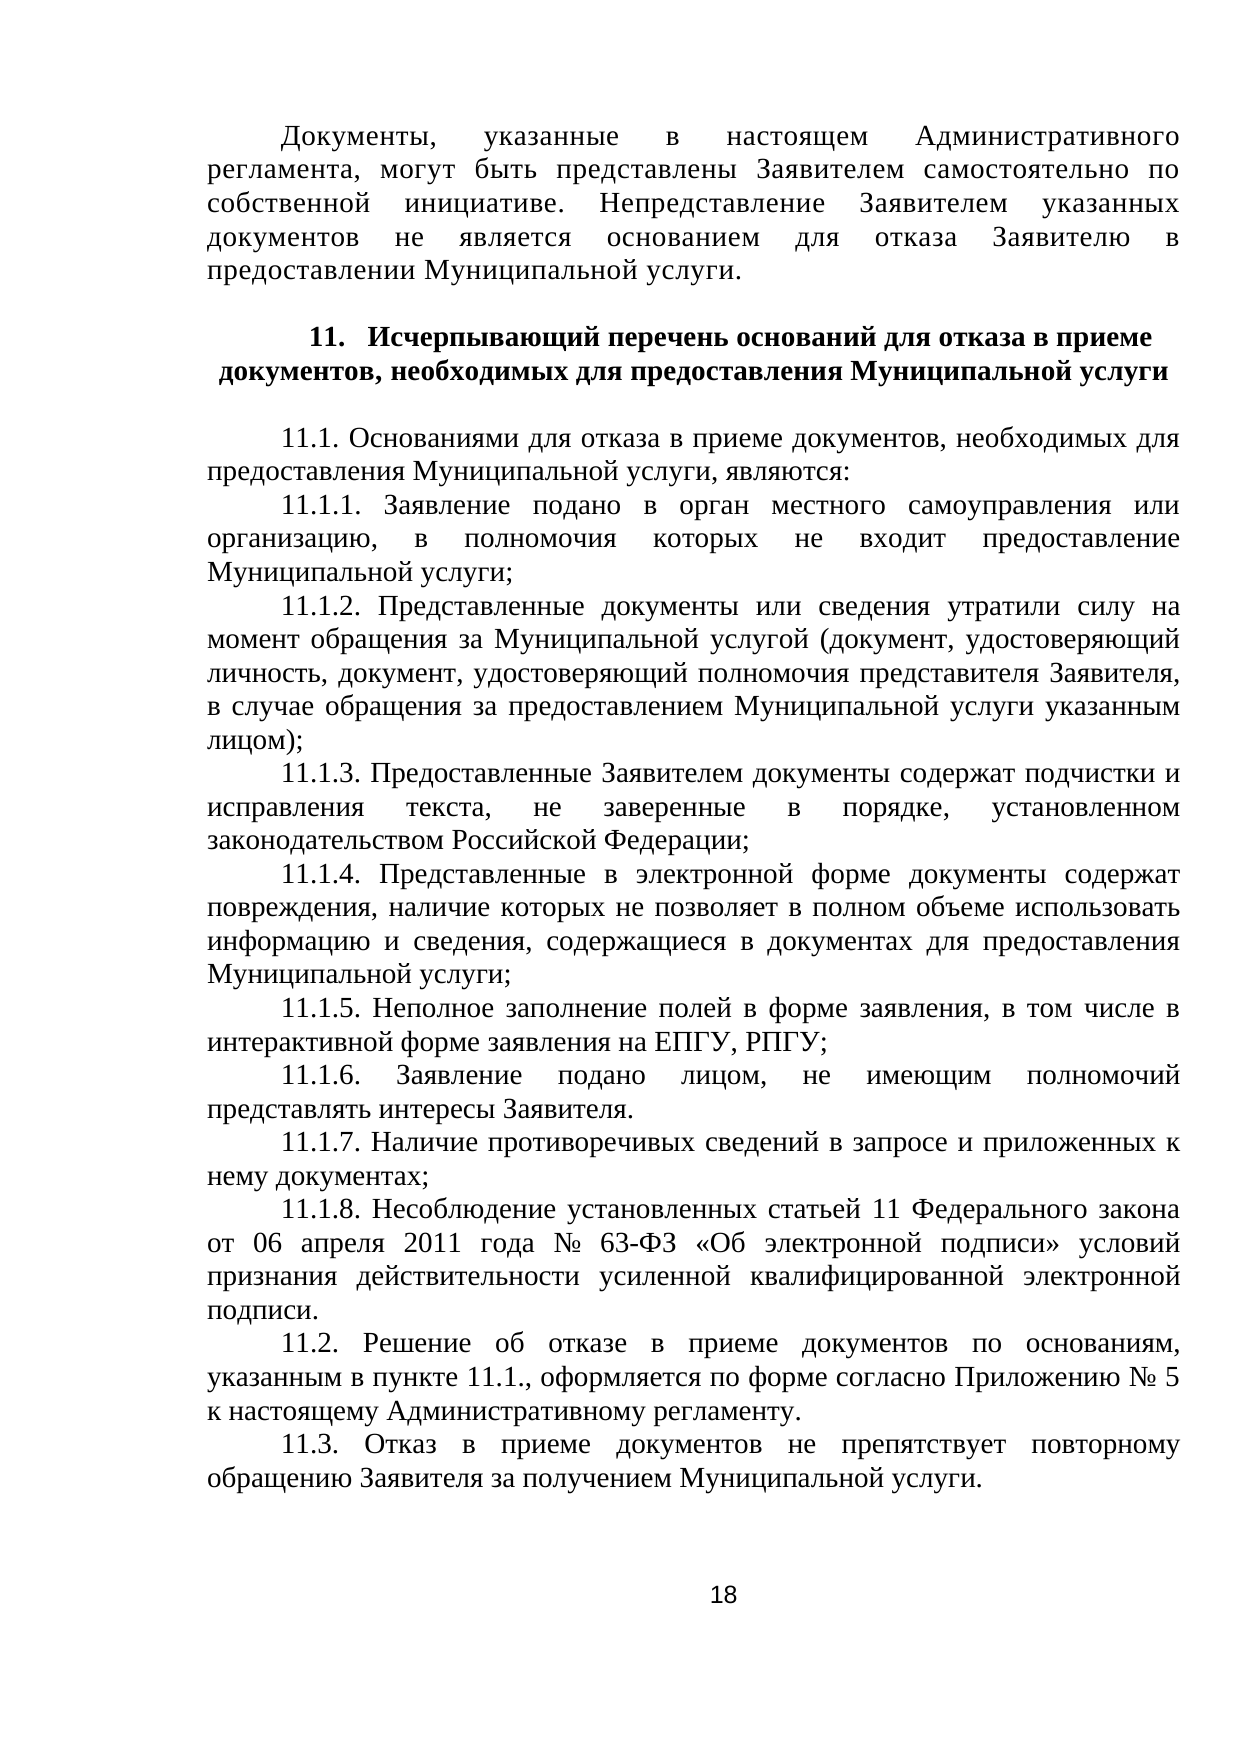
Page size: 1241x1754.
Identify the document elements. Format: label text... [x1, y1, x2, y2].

text 11.1.3. Предоставленные Заявителем документы содержат подчистки и исправления текста, не заверенные в порядке, установленном законодательством Российской Федерации; [207, 755, 1181, 856]
text 11.1.5. Неполное заполнение полей в форме заявления, в том числе в интерактивной форме заявления на ЕПГУ, РПГУ; [207, 990, 1181, 1057]
text 11.1.6. Заявление подано лицом, не имеющим полномочий представлять интересы Заявителя. [207, 1057, 1181, 1124]
text 11.1.8. Несоблюдение установленных статьей 11 Федерального закона от 06 апреля 2011 года № 63-ФЗ «Об электронной подписи» условий признания действительности усиленной квалифицированной электронной подписи. [207, 1191, 1181, 1326]
text 11.1.1. Заявление подано в орган местного самоуправления или организацию, в полномочия которых не входит предоставление Муниципальной услуги; [207, 487, 1181, 588]
text Документы, указанные в настоящем Административного регламента, могут быть представлены Заявителем самостоятельно по собственной инициативе. Непредставление Заявителем указанных документов не является основанием для отказа Заявителю в предоставлении Муниципальной услуги. [207, 118, 1181, 286]
text 11.1.2. Представленные документы или сведения утратили силу на момент обращения за Муниципальной услугой (документ, удостоверяющий личность, документ, удостоверяющий полномочия представителя Заявителя, в случае обращения за предоставлением Муниципальной услуги указанным лицом); [207, 588, 1181, 755]
text 11.1.4. Представленные в электронной форме документы содержат повреждения, наличие которых не позволяет в полном объеме использовать информацию и сведения, содержащиеся в документах для предоставления Муниципальной услуги; [207, 856, 1181, 990]
text 11.1.7. Наличие противоречивых сведений в запросе и приложенных к нему документах; [207, 1124, 1181, 1191]
text 11.2. Решение об отказе в приеме документов по основаниям, указанным в пункте 11.1., оформляется по форме согласно Приложению № 5 к настоящему Административному регламенту. [207, 1326, 1181, 1426]
text 11.1. Основаниями для отказа в приеме документов, необходимых для предоставления Муниципальной услуги, являются: [207, 420, 1181, 487]
text 11.3. Отказ в приеме документов не препятствует повторному обращению Заявителя за получением Муниципальной услуги. [207, 1426, 1181, 1493]
list Исчерпывающий перечень оснований для отказа в приеме документов, необходимых для предоставления Муниципальной услуги [207, 319, 1181, 386]
